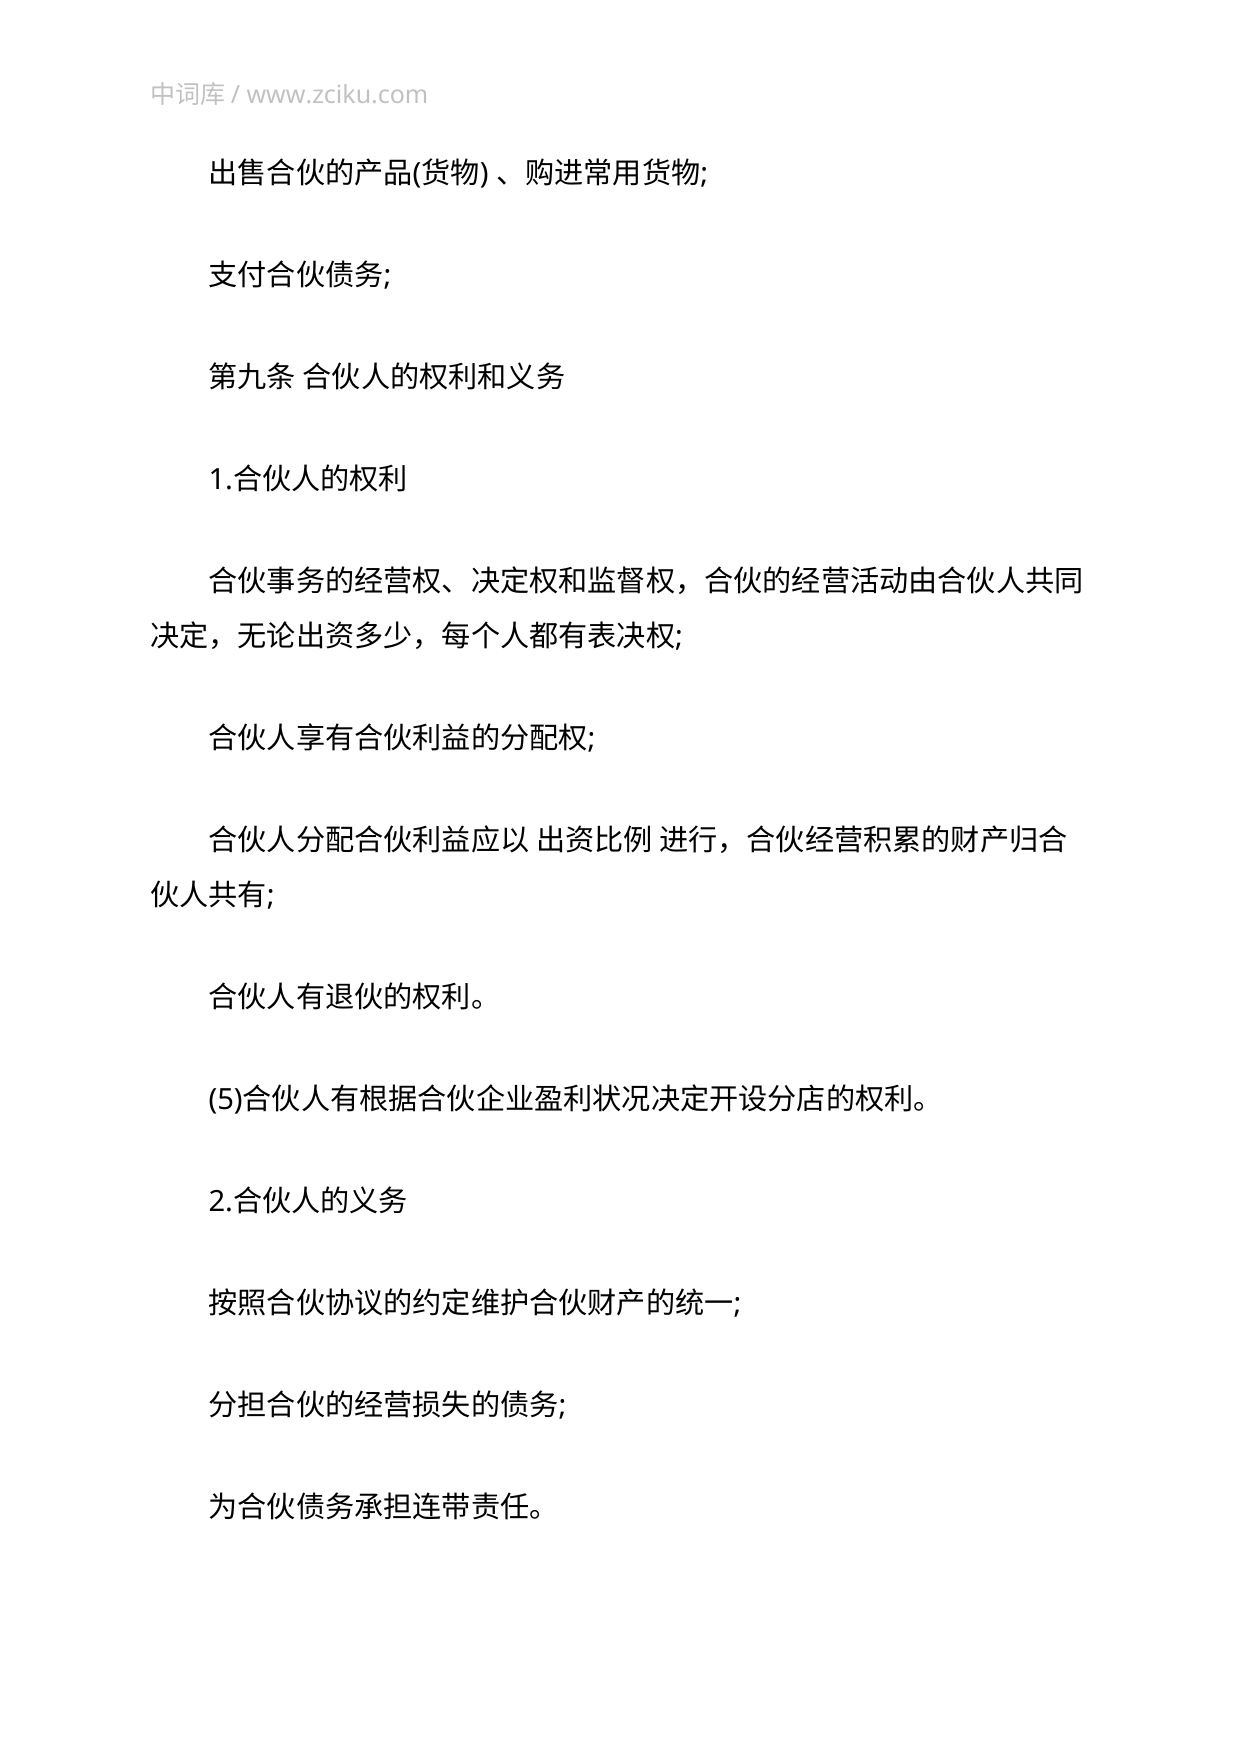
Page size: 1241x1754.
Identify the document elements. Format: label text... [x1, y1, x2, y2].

text 合伙人有退伙的权利。 [150, 973, 1090, 1016]
text 出售合伙的产品(货物) 、购进常用货物; [150, 150, 1090, 192]
text 支付合伙债务; [150, 252, 1090, 294]
text 2.合伙人的义务 [150, 1177, 1090, 1219]
text 为合伙债务承担连带责任。 [150, 1483, 1090, 1525]
text 合伙人享有合伙利益的分配权; [150, 714, 1090, 757]
text 按照合伙协议的约定维护合伙财产的统一; [150, 1279, 1090, 1322]
text 合伙人分配合伙利益应以 出资比例 进行，合伙经营积累的财产归合伙人共有; [150, 817, 1090, 914]
text 合伙事务的经营权、决定权和监督权，合伙的经营活动由合伙人共同决定，无论出资多少，每个人都有表决权; [150, 558, 1090, 655]
text 第九条 合伙人的权利和义务 [150, 354, 1090, 396]
text 分担合伙的经营损失的债务; [150, 1381, 1090, 1423]
text (5)合伙人有根据合伙企业盈利状况决定开设分店的权利。 [150, 1075, 1090, 1118]
text 1.合伙人的权利 [150, 456, 1090, 498]
